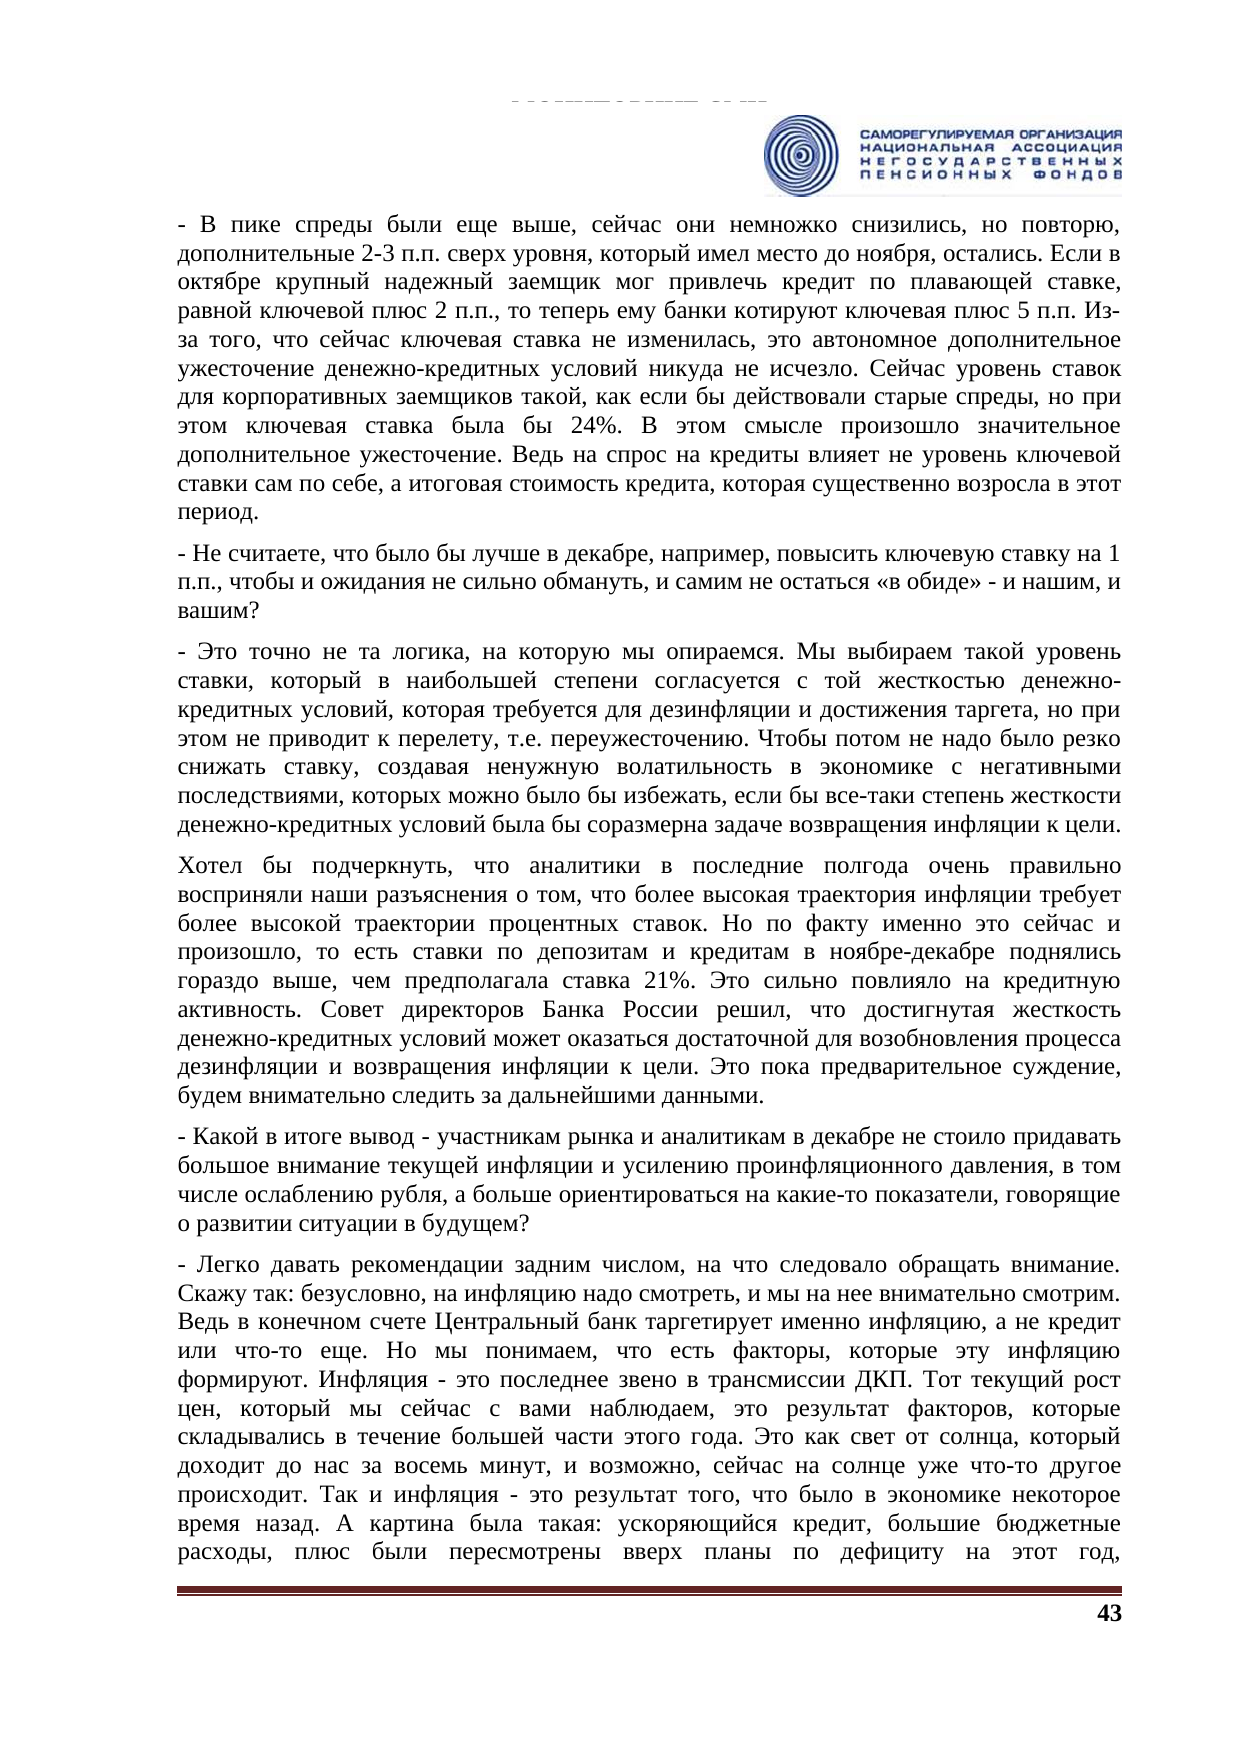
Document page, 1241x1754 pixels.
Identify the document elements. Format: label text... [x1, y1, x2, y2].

text - Какой в итоге вывод - участникам рынка и аналитикам в декабре не стоило придавать большое внимание текущей инфляции и усилению проинфляционного давления, в том числе ослаблению рубля, а больше ориентироваться на какие-то показатели, говорящие о развитии ситуации в будущем? [177, 1121, 1122, 1236]
picture [764, 115, 1122, 197]
text - Это точно не та логика, на которую мы опираемся. Мы выбираем такой уровень ставки, который в наибольшей степени согласуется с той жесткостью денежно-кредитных условий, которая требуется для дезинфляции и достижения таргета, но при этом не приводит к перелету, т.е. переужесточению. Чтобы потом не надо было резко снижать ставку, создавая ненужную волатильность в экономике с негативными последствиями, которых можно было бы избежать, если бы все-таки степень жесткости денежно-кредитных условий была бы соразмерна задаче возвращения инфляции к цели. [177, 636, 1122, 838]
text - В пике спреды были еще выше, сейчас они немножко снизились, но повторю, дополнительные 2-3 п.п. сверх уровня, который имел место до ноября, остались. Если в октябре крупный надежный заемщик мог привлечь кредит по плавающей ставке, равной ключевой плюс 2 п.п., то теперь ему банки котируют ключевая плюс 5 п.п. Из-за того, что сейчас ключевая ставка не изменилась, это автономное дополнительное ужесточение денежно-кредитных условий никуда не исчезло. Сейчас уровень ставок для корпоративных заемщиков такой, как если бы действовали старые спреды, но при этом ключевая ставка была бы 24%. В этом смысле произошло значительное дополнительное ужесточение. Ведь на спрос на кредиты влияет не уровень ключевой ставки сам по себе, а итоговая стоимость кредита, которая существенно возросла в этот период. [177, 209, 1122, 525]
text - Не считаете, что было бы лучше в декабре, например, повысить ключевую ставку на 1 п.п., чтобы и ожидания не сильно обмануть, и самим не остаться «в обиде» - и нашим, и вашим? [177, 538, 1122, 624]
text Хотел бы подчеркнуть, что аналитики в последние полгода очень правильно восприняли наши разъяснения о том, что более высокая траектория инфляции требует более высокой траектории процентных ставок. Но по факту именно это сейчас и произошло, то есть ставки по депозитам и кредитам в ноябре-декабре поднялись гораздо выше, чем предполагала ставка 21%. Это сильно повлияло на кредитную активность. Совет директоров Банка России решил, что достигнутая жесткость денежно-кредитных условий может оказаться достаточной для возобновления процесса дезинфляции и возвращения инфляции к цели. Это пока предварительное суждение, будем внимательно следить за дальнейшими данными. [177, 850, 1122, 1109]
